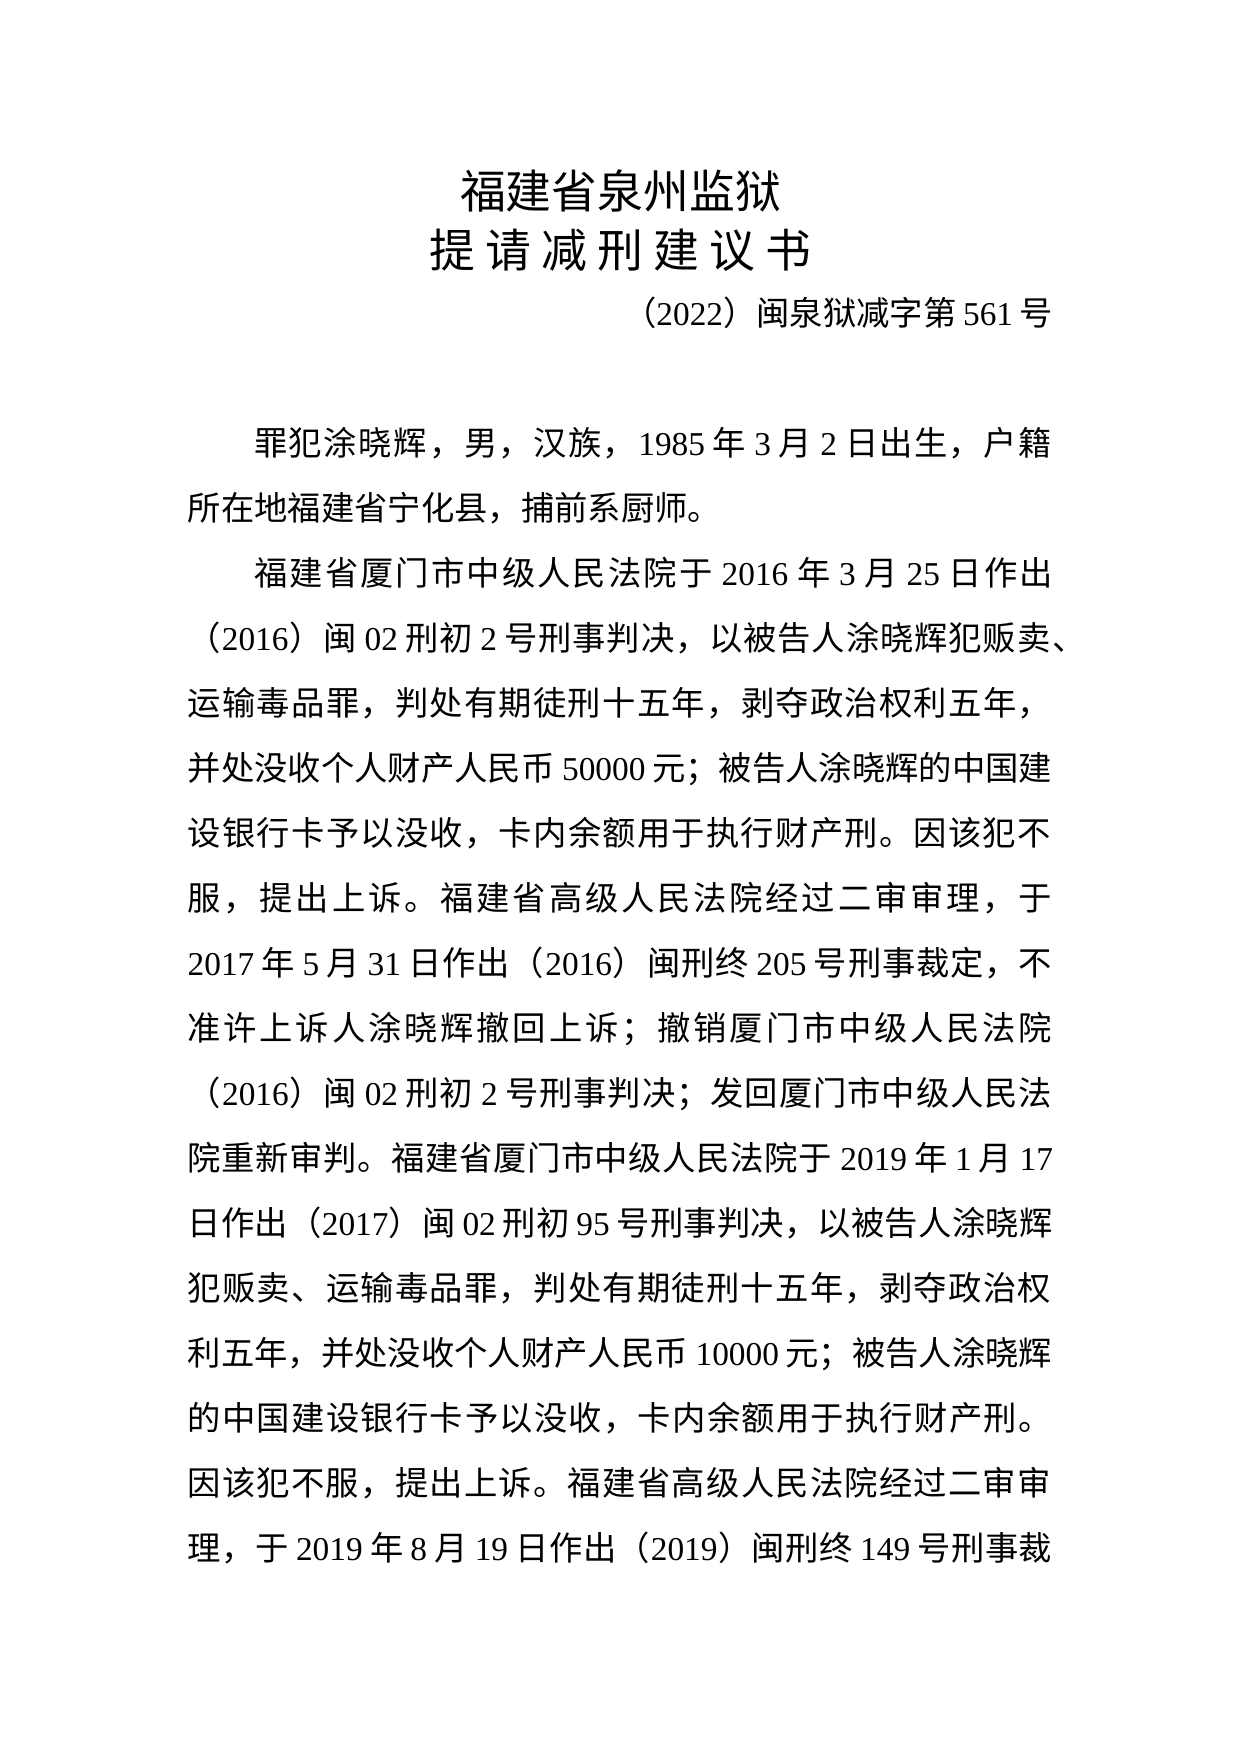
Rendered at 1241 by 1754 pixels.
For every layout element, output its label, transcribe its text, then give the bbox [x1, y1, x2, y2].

text （2022）闽泉狱减字第561号 [187, 279, 1053, 344]
text 罪犯涂晓辉，男，汉族，1985年3月2日出生，户籍所在地福建省宁化县，捕前系厨师。 [187, 409, 1053, 539]
text 提 请 减 刑 建 议 书 [187, 220, 1053, 279]
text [187, 539, 1053, 1579]
text 福建省泉州监狱 [187, 162, 1053, 220]
